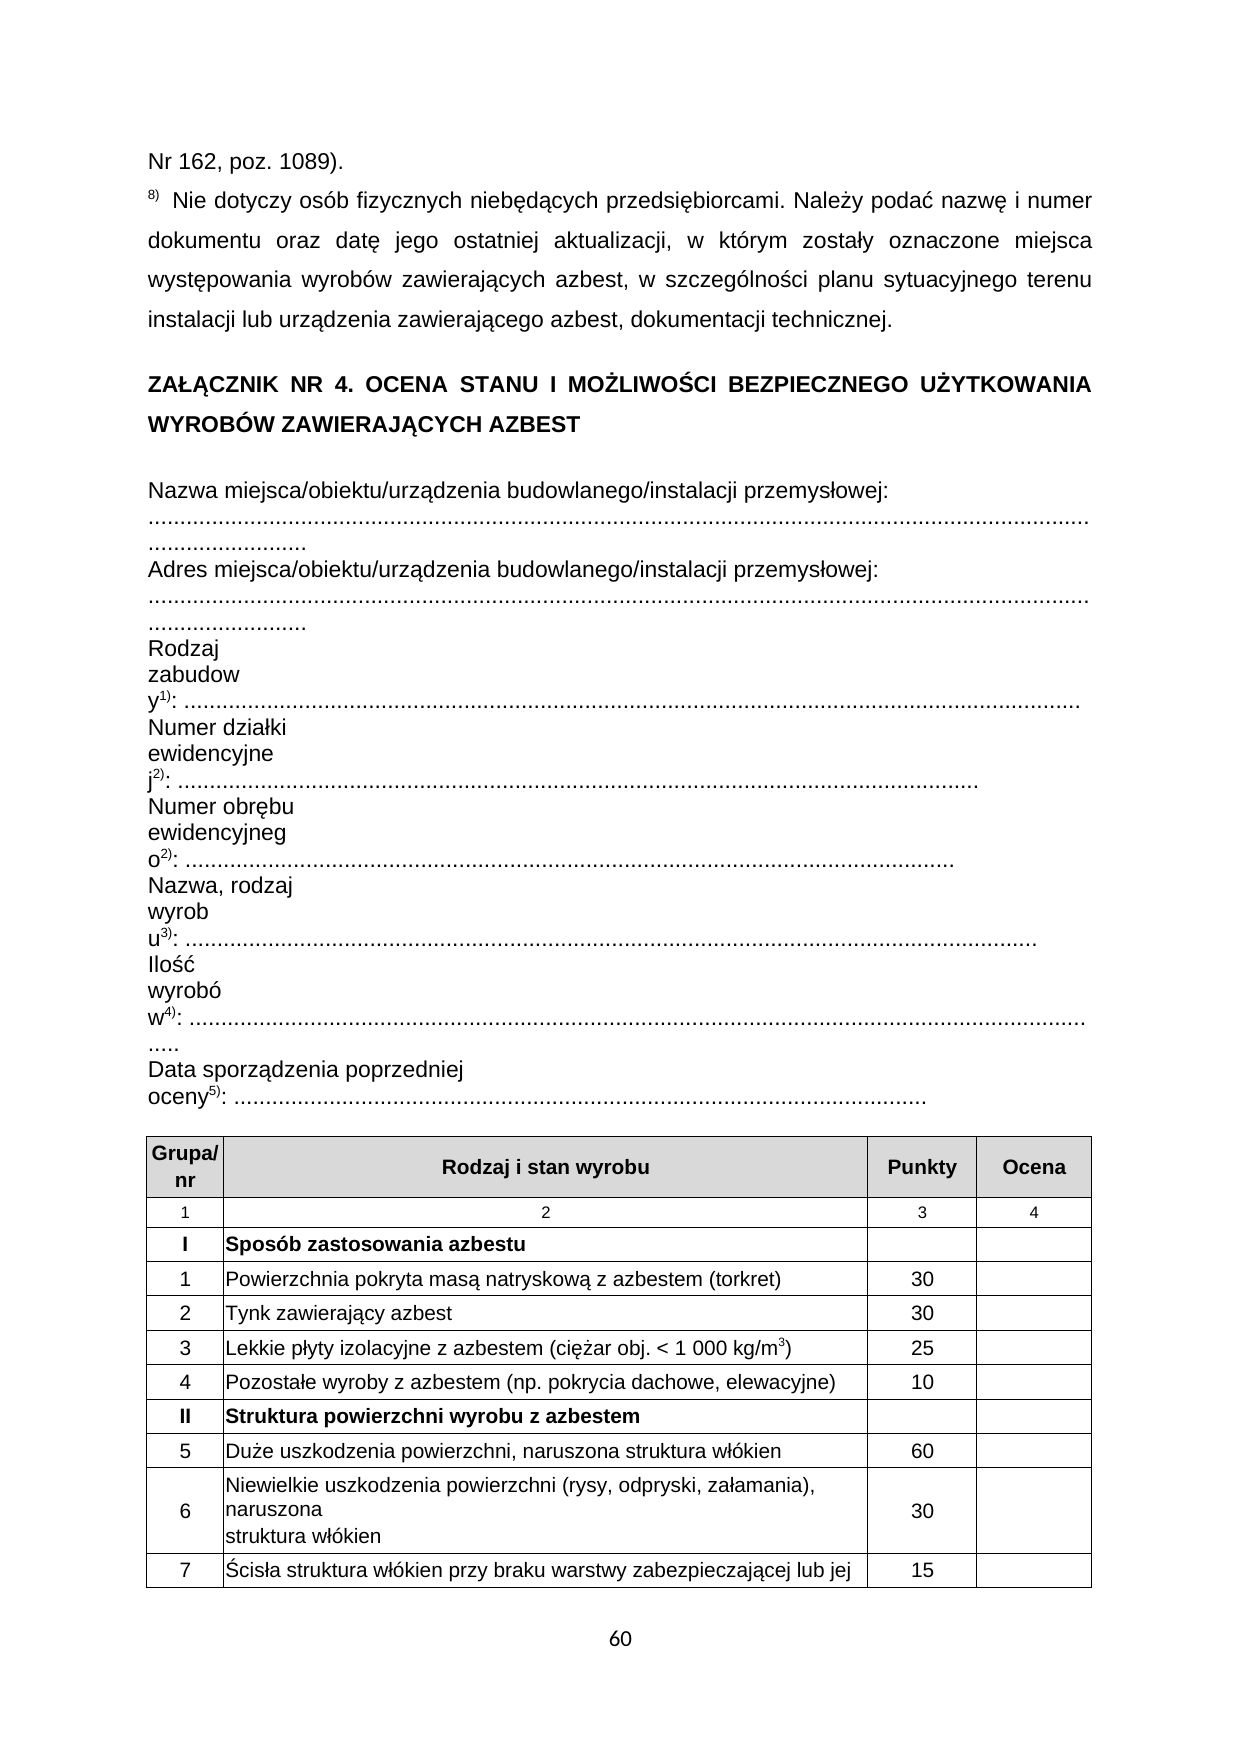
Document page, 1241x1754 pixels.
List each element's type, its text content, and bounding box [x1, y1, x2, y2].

table_cell Duże uszkodzenia powierzchni, naruszona struktura włókien [224, 1434, 867, 1467]
table_header Punkty [868, 1137, 976, 1197]
table_cell Niewielkie uszkodzenia powierzchni (rysy, odpryski, załamania), naruszona struktura włókien [224, 1468, 867, 1553]
table_cell 4 [977, 1198, 1091, 1227]
table_cell 4 [147, 1365, 223, 1398]
table_cell 1 [147, 1198, 223, 1227]
table_cell Struktura powierzchni wyrobu z azbestem [224, 1400, 867, 1433]
table_cell 2 [224, 1198, 867, 1227]
table_cell 25 [868, 1331, 976, 1364]
table_cell 60 [868, 1434, 976, 1467]
table_header Ocena [977, 1137, 1091, 1197]
table_cell 6 [147, 1468, 223, 1553]
text Adres miejsca/obiektu/urządzenia budowlanego/instalacji przemysłowej: [148, 556, 1093, 582]
table_cell [977, 1228, 1091, 1261]
text Numer obrębu ewidencyjnego2): ......................................................................................................................... [148, 793, 1093, 872]
table_cell 30 [868, 1468, 976, 1553]
text ............................................................................................................................................................................. [148, 582, 1093, 635]
table_cell [977, 1468, 1091, 1553]
table_cell 15 [868, 1554, 976, 1587]
text 8) Nie dotyczy osób fizycznych niebędących przedsiębiorcami. Należy podać nazwę i numer dokumentu oraz datę jego ostatniej aktualizacji, w którym zostały oznaczone miejsca występowania wyrobów zawierających azbest, w szczególności planu sytuacyjnego terenu instalacji lub urządzenia zawierającego azbest, dokumentacji technicznej. [148, 187, 1093, 332]
table_cell [977, 1331, 1091, 1364]
text Rodzaj zabudowy1): ............................................................................................................................................. [148, 635, 1093, 714]
text Nazwa miejsca/obiektu/urządzenia budowlanego/instalacji przemysłowej: [148, 477, 1093, 503]
table_cell 1 [147, 1262, 223, 1295]
table_cell [977, 1434, 1091, 1467]
table_cell [977, 1554, 1091, 1587]
table_cell II [147, 1400, 223, 1433]
table_cell [977, 1400, 1091, 1433]
table_header Grupa/ nr [147, 1137, 223, 1197]
table_cell 30 [868, 1296, 976, 1330]
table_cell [224, 1554, 867, 1587]
table_cell [977, 1365, 1091, 1398]
table_cell 30 [868, 1262, 976, 1295]
table_cell Powierzchnia pokryta masą natryskową z azbestem (torkret) [224, 1262, 867, 1295]
text Data sporządzenia poprzedniej oceny5): ............................................................................................................. [148, 1056, 1093, 1109]
table_cell I [147, 1228, 223, 1261]
text ZAŁĄCZNIK NR 4. Ocena stanu i możliwości bezpiecznego użytkowania wyrobów zawierających azbest [148, 371, 1093, 437]
text Numer działki ewidencyjnej2): .............................................................................................................................. [148, 714, 1093, 793]
text ............................................................................................................................................................................. [148, 503, 1093, 556]
table_cell Tynk zawierający azbest [224, 1296, 867, 1330]
table_cell 7 [147, 1554, 223, 1587]
table_header Rodzaj i stan wyrobu [224, 1137, 867, 1197]
table_cell Lekkie płyty izolacyjne z azbestem (ciężar obj. < 1 000 kg/m3) [224, 1331, 867, 1364]
table_cell [977, 1296, 1091, 1330]
table_cell 10 [868, 1365, 976, 1398]
table_cell 2 [147, 1296, 223, 1330]
table_cell [868, 1400, 976, 1433]
text Ilość wyrobów4): .................................................................................................................................................. [148, 951, 1093, 1056]
text Nr 162, poz. 1089). [148, 148, 1093, 174]
table_cell Sposób zastosowania azbestu [224, 1228, 867, 1261]
table_cell [868, 1228, 976, 1261]
table_cell 3 [868, 1198, 976, 1227]
text Nazwa, rodzaj wyrobu3): ...................................................................................................................................... [148, 872, 1093, 951]
table_cell Pozostałe wyroby z azbestem (np. pokrycia dachowe, elewacyjne) [224, 1365, 867, 1398]
table_cell [977, 1262, 1091, 1295]
table_cell 3 [147, 1331, 223, 1364]
table_cell 5 [147, 1434, 223, 1467]
